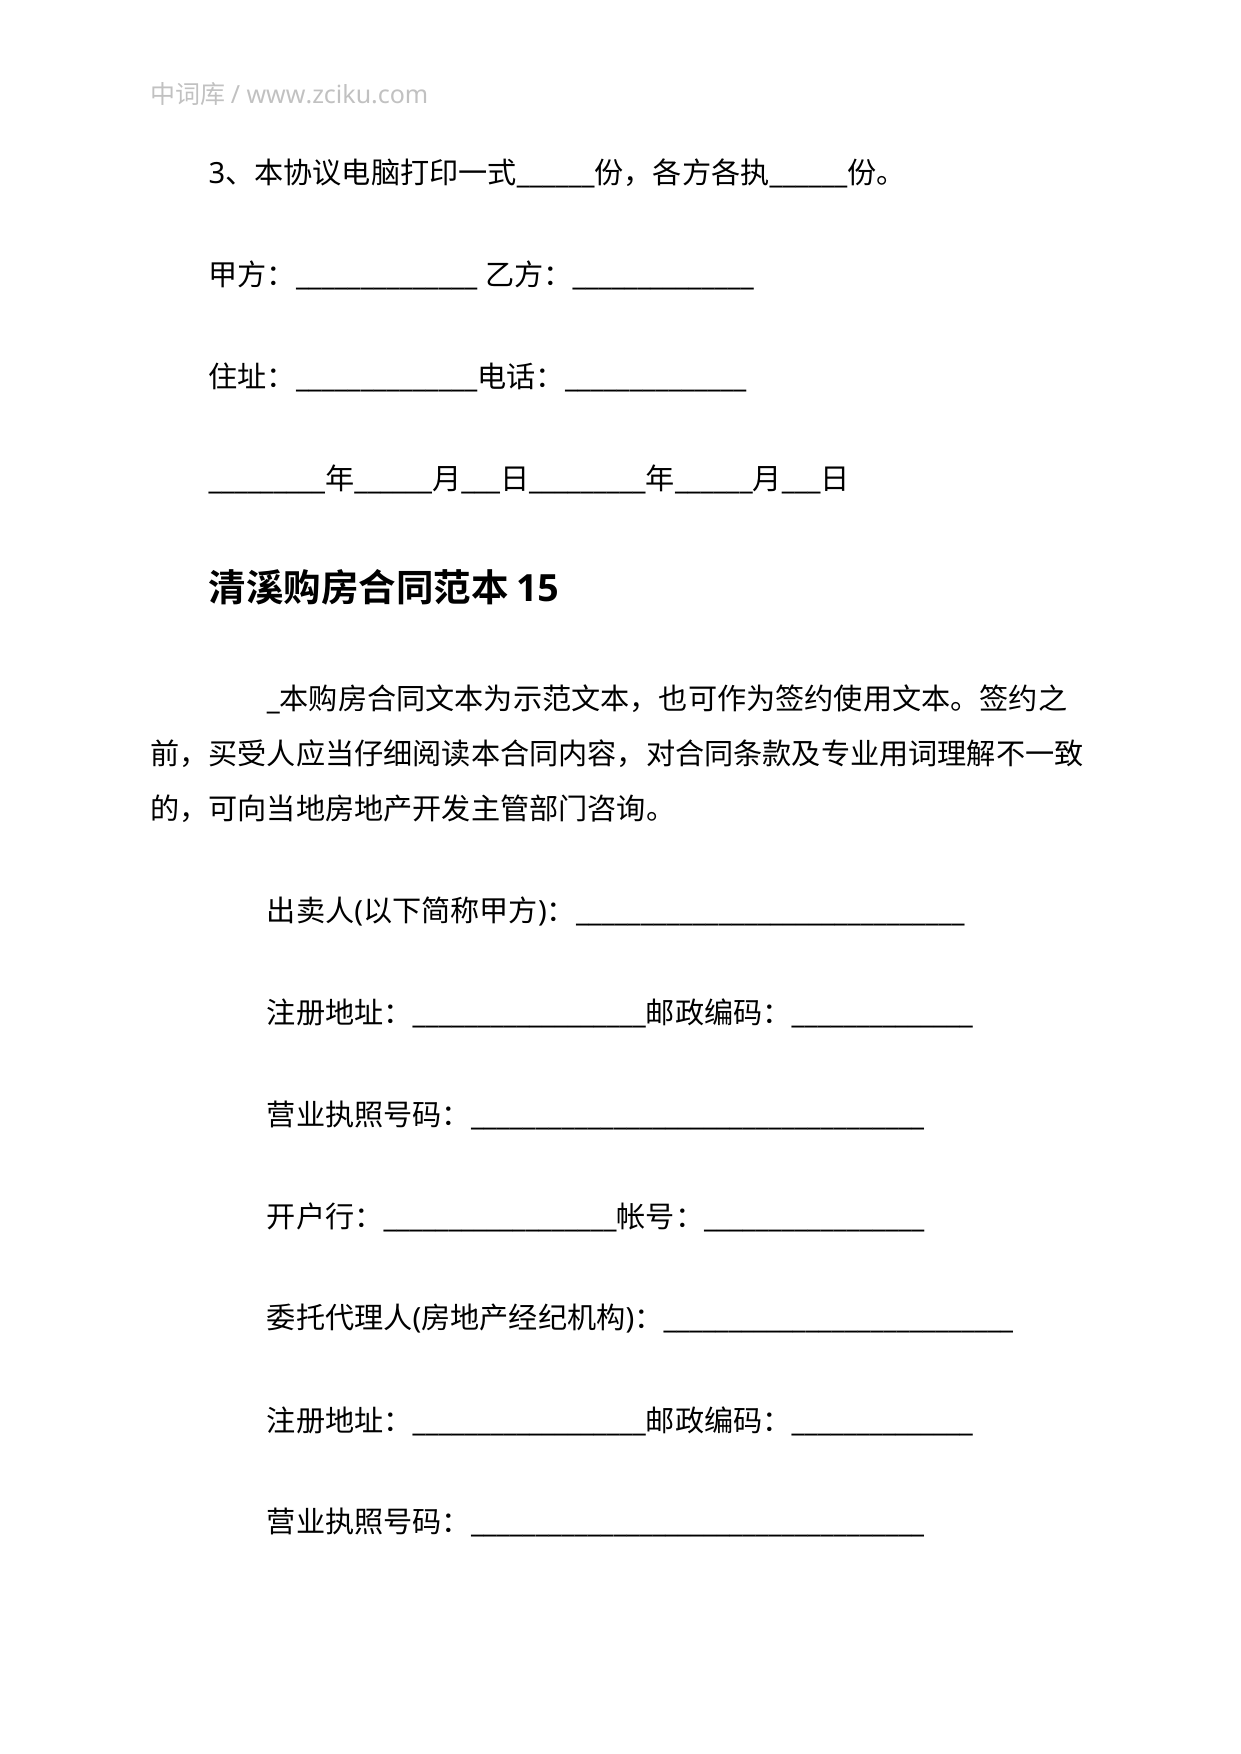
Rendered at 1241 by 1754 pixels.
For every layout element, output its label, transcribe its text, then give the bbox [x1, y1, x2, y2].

text 营业执照号码：___________________________________ [150, 1091, 1090, 1133]
text 出卖人(以下简称甲方)：______________________________ [150, 887, 1090, 929]
text 注册地址：__________________邮政编码：______________ [150, 989, 1090, 1032]
text 委托代理人(房地产经纪机构)：___________________________ [150, 1295, 1090, 1337]
text 注册地址：__________________邮政编码：______________ [150, 1397, 1090, 1439]
text 住址：______________电话：______________ [150, 354, 1090, 396]
text _本购房合同文本为示范文本，也可作为签约使用文本。签约之前，买受人应当仔细阅读本合同内容，对合同条款及专业用词理解不一致的，可向当地房地产开发主管部门咨询。 [150, 676, 1090, 828]
text 营业执照号码：___________________________________ [150, 1499, 1090, 1541]
text 3、本协议电脑打印一式______份，各方各执______份。 [150, 150, 1090, 192]
text 清溪购房合同范本15 [150, 558, 1090, 612]
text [150, 1193, 1090, 1236]
text _________年______月___日_________年______月___日 [150, 456, 1090, 498]
text 甲方：______________ 乙方：______________ [150, 252, 1090, 294]
